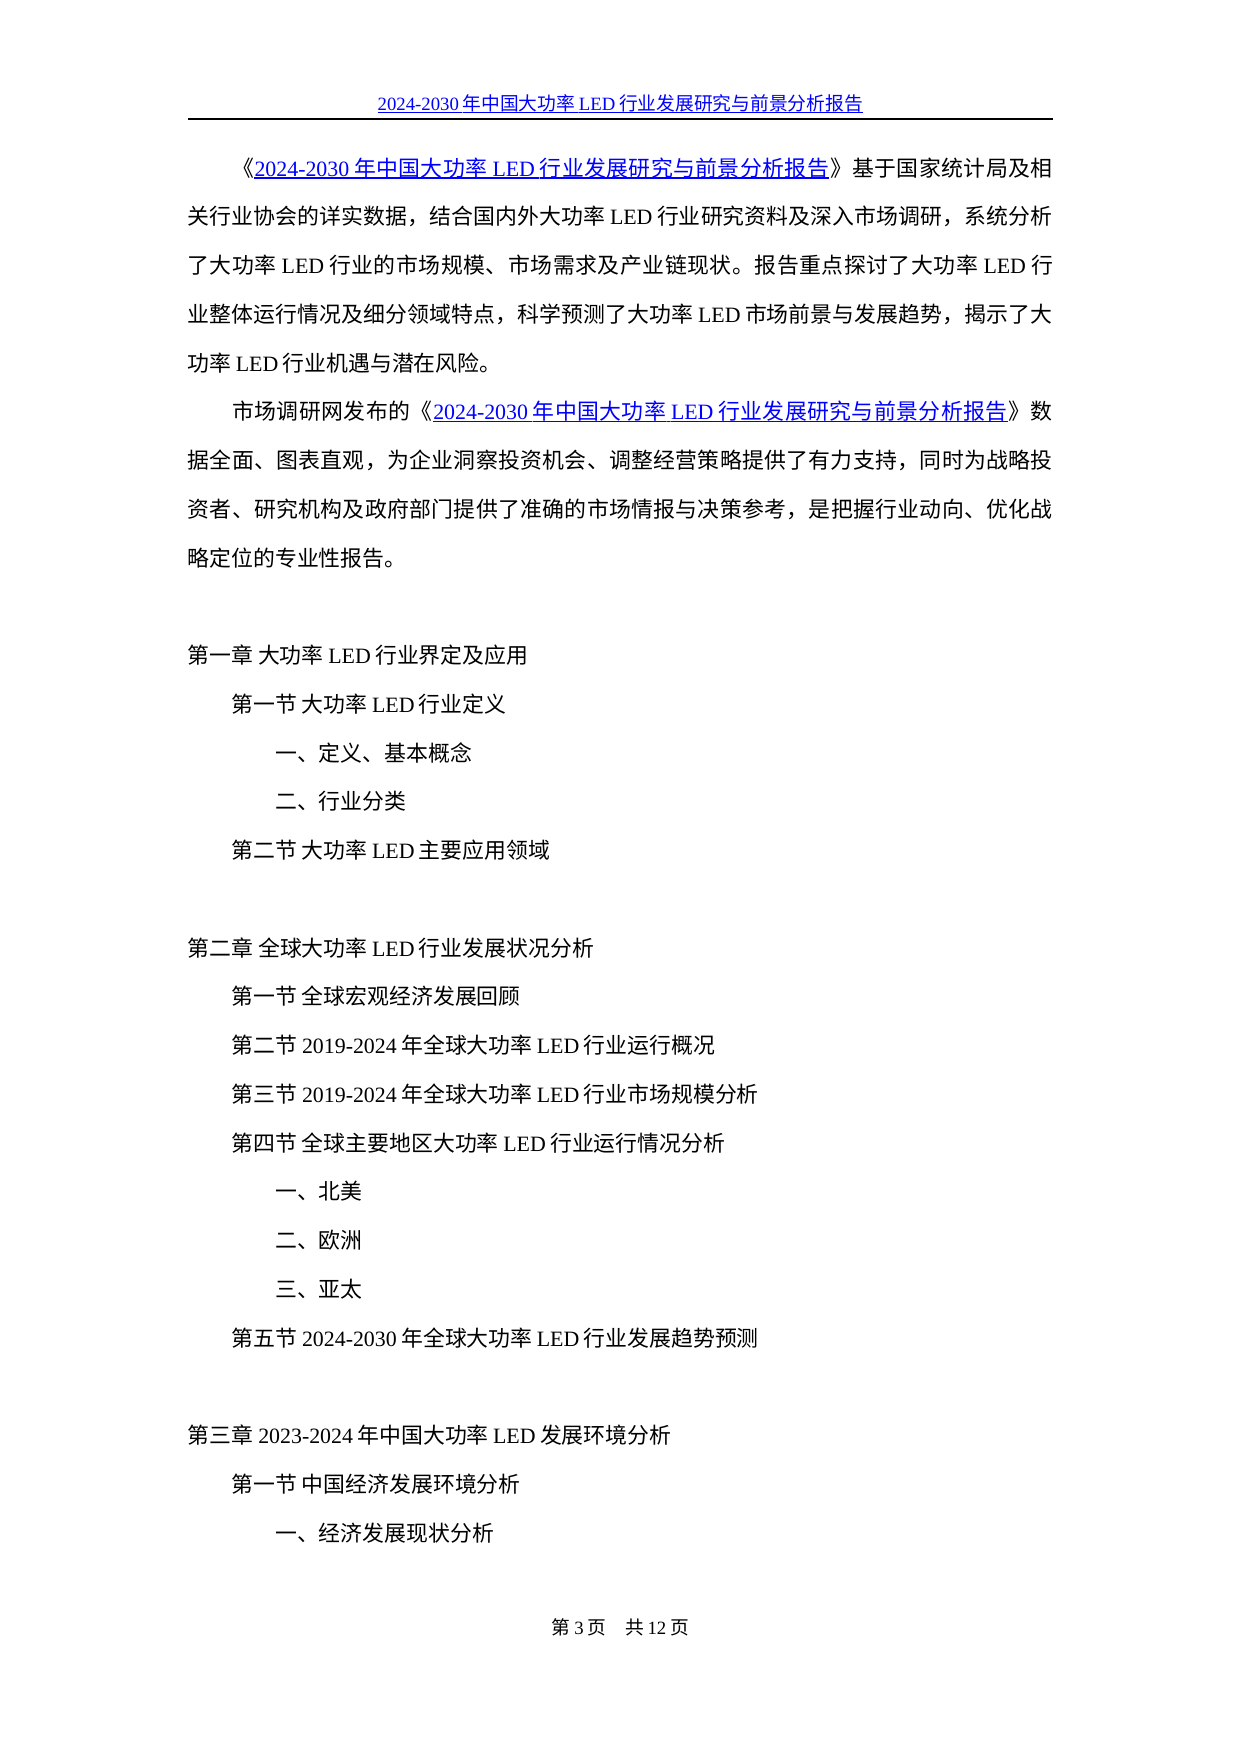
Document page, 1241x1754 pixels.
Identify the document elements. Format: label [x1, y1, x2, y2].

text [187, 150, 1053, 1548]
